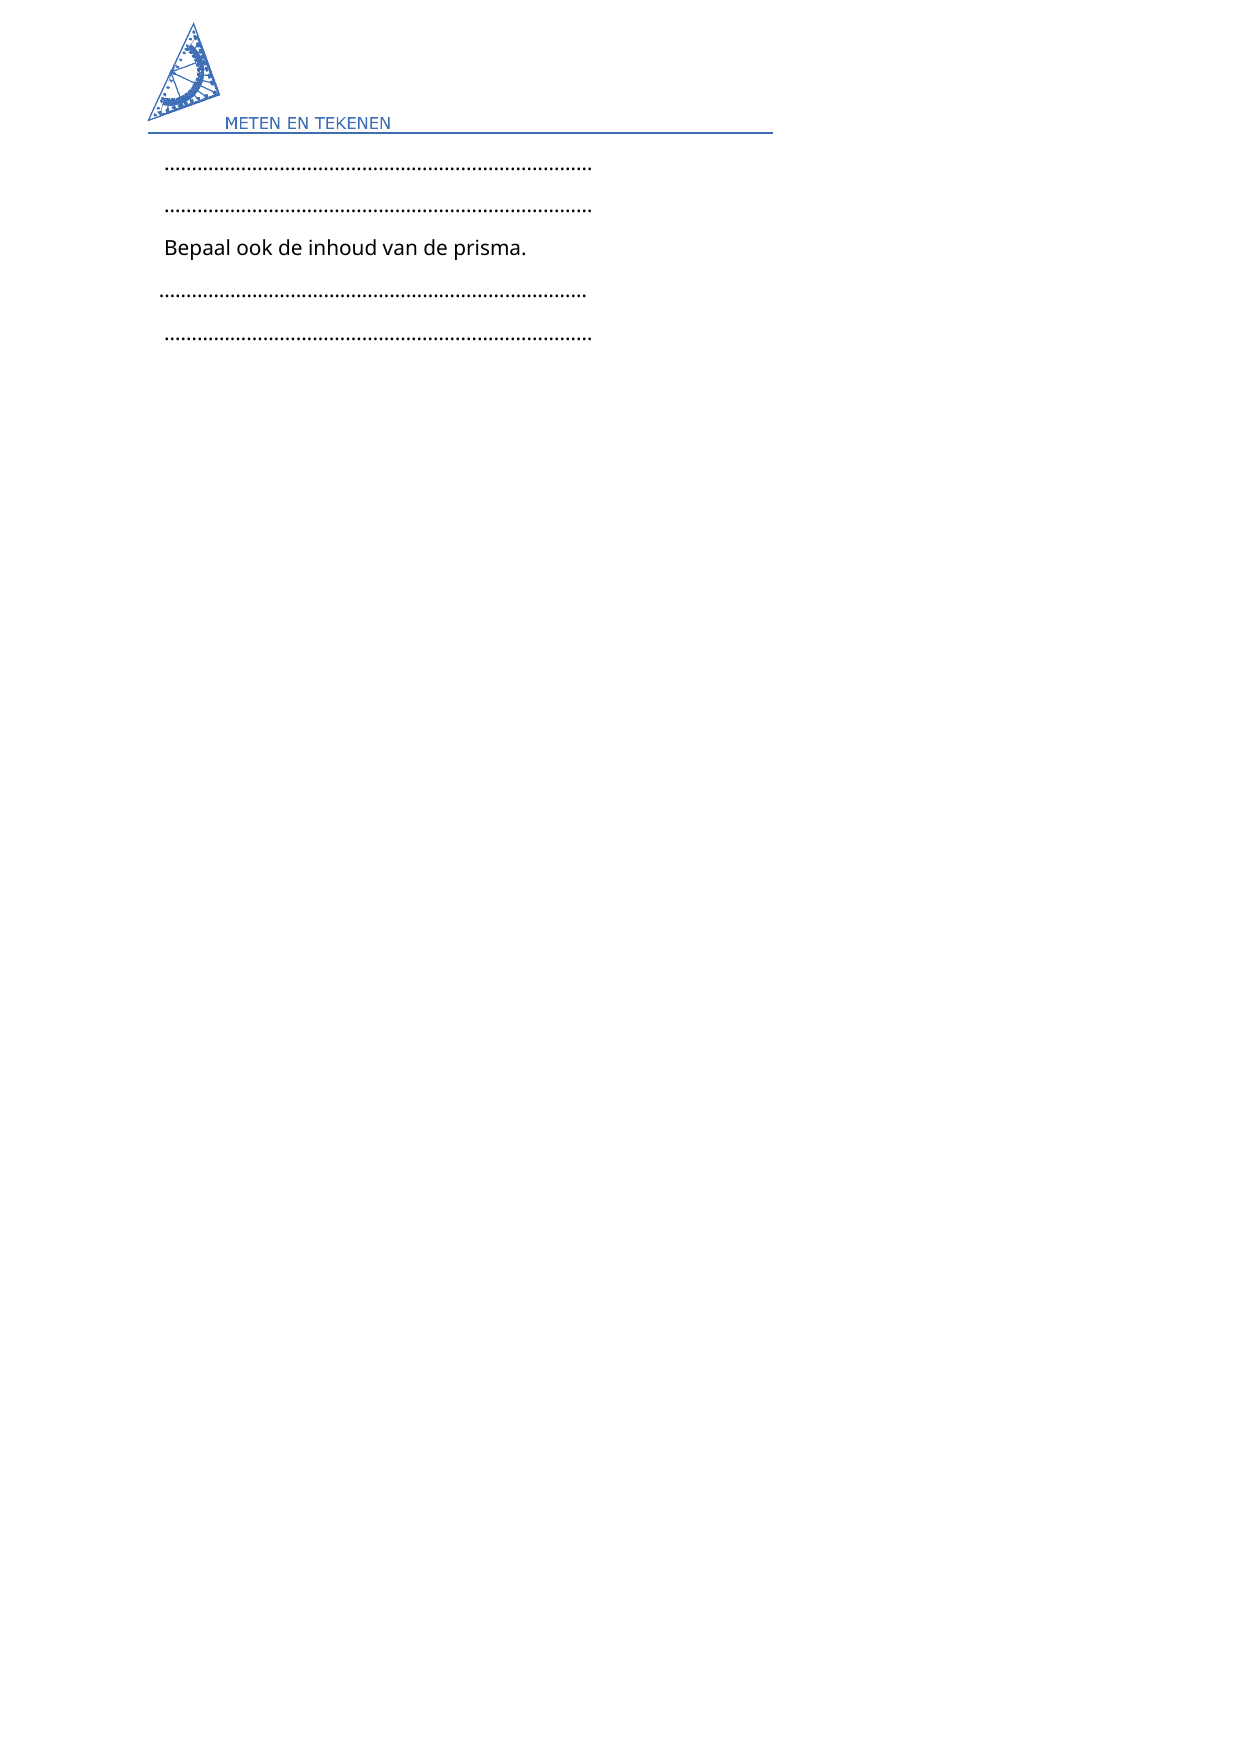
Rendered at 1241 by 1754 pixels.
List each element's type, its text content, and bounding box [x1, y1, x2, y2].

text …………………………………………………………………… [148, 148, 1093, 176]
text Bepaal ook de inhoud van de prisma. [148, 233, 1093, 261]
text …………………………………………………………………… [148, 275, 1093, 304]
text …………………………………………………………………… [148, 190, 1093, 219]
text …………………………………………………………………… [148, 318, 1093, 346]
